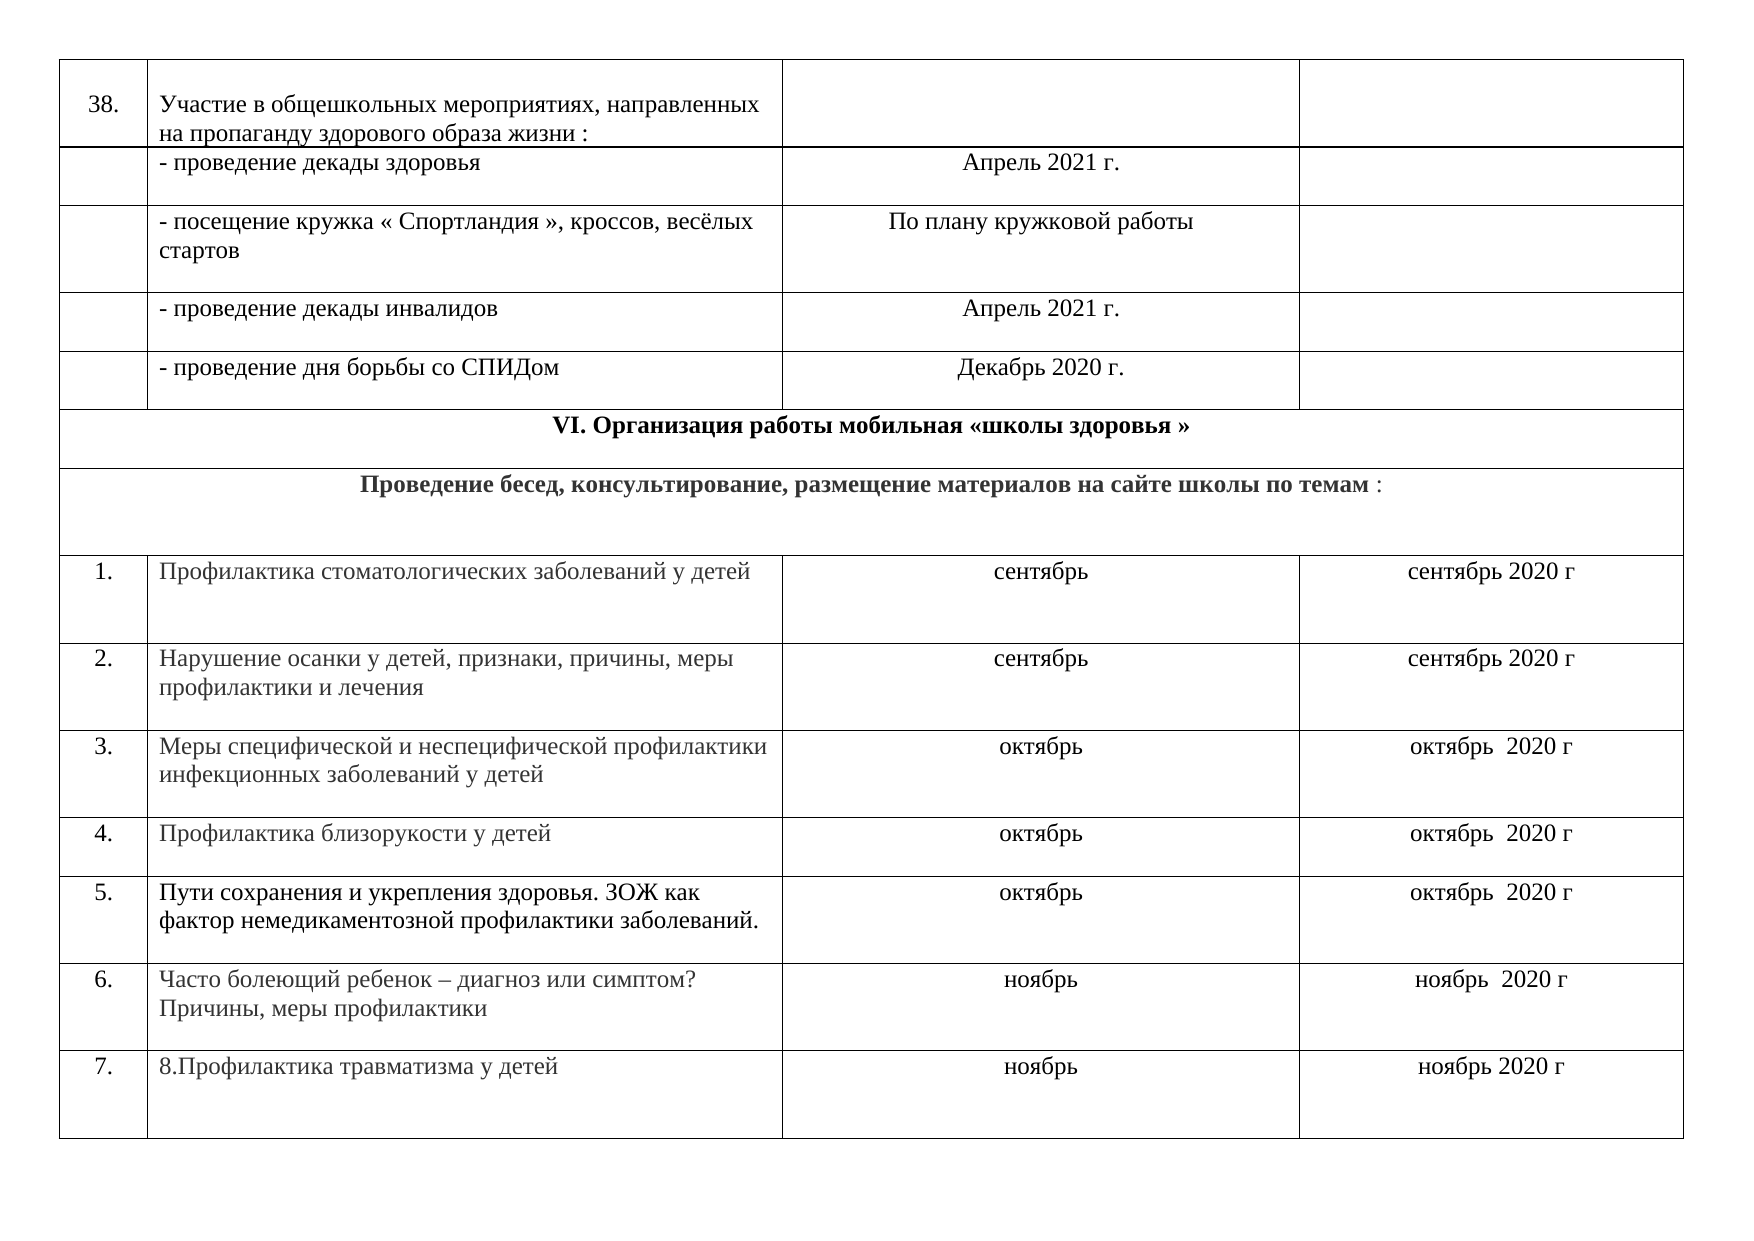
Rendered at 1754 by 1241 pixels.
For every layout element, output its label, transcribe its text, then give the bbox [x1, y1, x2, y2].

table_cell октябрь 2020 г [1300, 731, 1683, 817]
table_cell сентябрь [783, 556, 1299, 642]
table_cell сентябрь 2020 г [1300, 644, 1683, 730]
table_cell 8.Профилактика травматизма у детей [148, 1051, 782, 1137]
table_cell 5. [60, 877, 147, 963]
table_cell - посещение кружка « Спортландия », кроссов, весёлых стартов [148, 206, 782, 292]
table_cell Профилактика стоматологических заболеваний у детей [148, 556, 782, 642]
table_cell 3. [60, 731, 147, 817]
table_cell октябрь 2020 г [1300, 877, 1683, 963]
table_cell - проведение декады здоровья [148, 148, 782, 205]
table_cell октябрь 2020 г [1300, 818, 1683, 876]
table_cell [1300, 148, 1683, 205]
table_cell [60, 293, 147, 351]
table_cell [1300, 206, 1683, 292]
table_cell ноябрь [783, 1051, 1299, 1137]
table_cell сентябрь 2020 г [1300, 556, 1683, 642]
table_cell [60, 206, 147, 292]
table_cell 38. [60, 60, 147, 146]
table_cell VI. Организация работы мобильная «школы здоровья » [60, 410, 1683, 468]
table_cell Апрель 2021 г. [783, 293, 1299, 351]
table_cell Часто болеющий ребенок – диагноз или симптом? Причины, меры профилактики [148, 964, 782, 1050]
table_cell 4. [60, 818, 147, 876]
table_cell Пути сохранения и укрепления здоровья. ЗОЖ как фактор немедикаментозной профилактики заболеваний. [148, 877, 782, 963]
table_cell [60, 148, 147, 205]
table_cell 1. [60, 556, 147, 642]
table_cell 6. [60, 964, 147, 1050]
table_cell 2. [60, 644, 147, 730]
table_cell По плану кружковой работы [783, 206, 1299, 292]
table_cell октябрь [783, 731, 1299, 817]
table_cell [60, 352, 147, 409]
table_cell ноябрь 2020 г [1300, 964, 1683, 1050]
table_cell [1300, 293, 1683, 351]
table_cell 7. [60, 1051, 147, 1137]
table_cell [1300, 60, 1683, 146]
table_cell [1300, 352, 1683, 409]
table_cell ноябрь [783, 964, 1299, 1050]
table_cell октябрь [783, 877, 1299, 963]
table_cell Профилактика близорукости у детей [148, 818, 782, 876]
table_cell Апрель 2021 г. [783, 148, 1299, 205]
table_cell - проведение декады инвалидов [148, 293, 782, 351]
table_cell сентябрь [783, 644, 1299, 730]
table_cell [783, 60, 1299, 146]
table_cell октябрь [783, 818, 1299, 876]
table_cell Участие в общешкольных мероприятиях, направленных на пропаганду здорового образа жизни : [148, 60, 782, 146]
table_cell Декабрь 2020 г. [783, 352, 1299, 409]
table_cell - проведение дня борьбы со СПИДом [148, 352, 782, 409]
table_cell Нарушение осанки у детей, признаки, причины, меры профилактики и лечения [148, 644, 782, 730]
table_cell ноябрь 2020 г [1300, 1051, 1683, 1137]
table_cell Проведение бесед, консультирование, размещение материалов на сайте школы по темам : [60, 469, 1683, 555]
table_cell Меры специфической и неспецифической профилактики инфекционных заболеваний у детей [148, 731, 782, 817]
